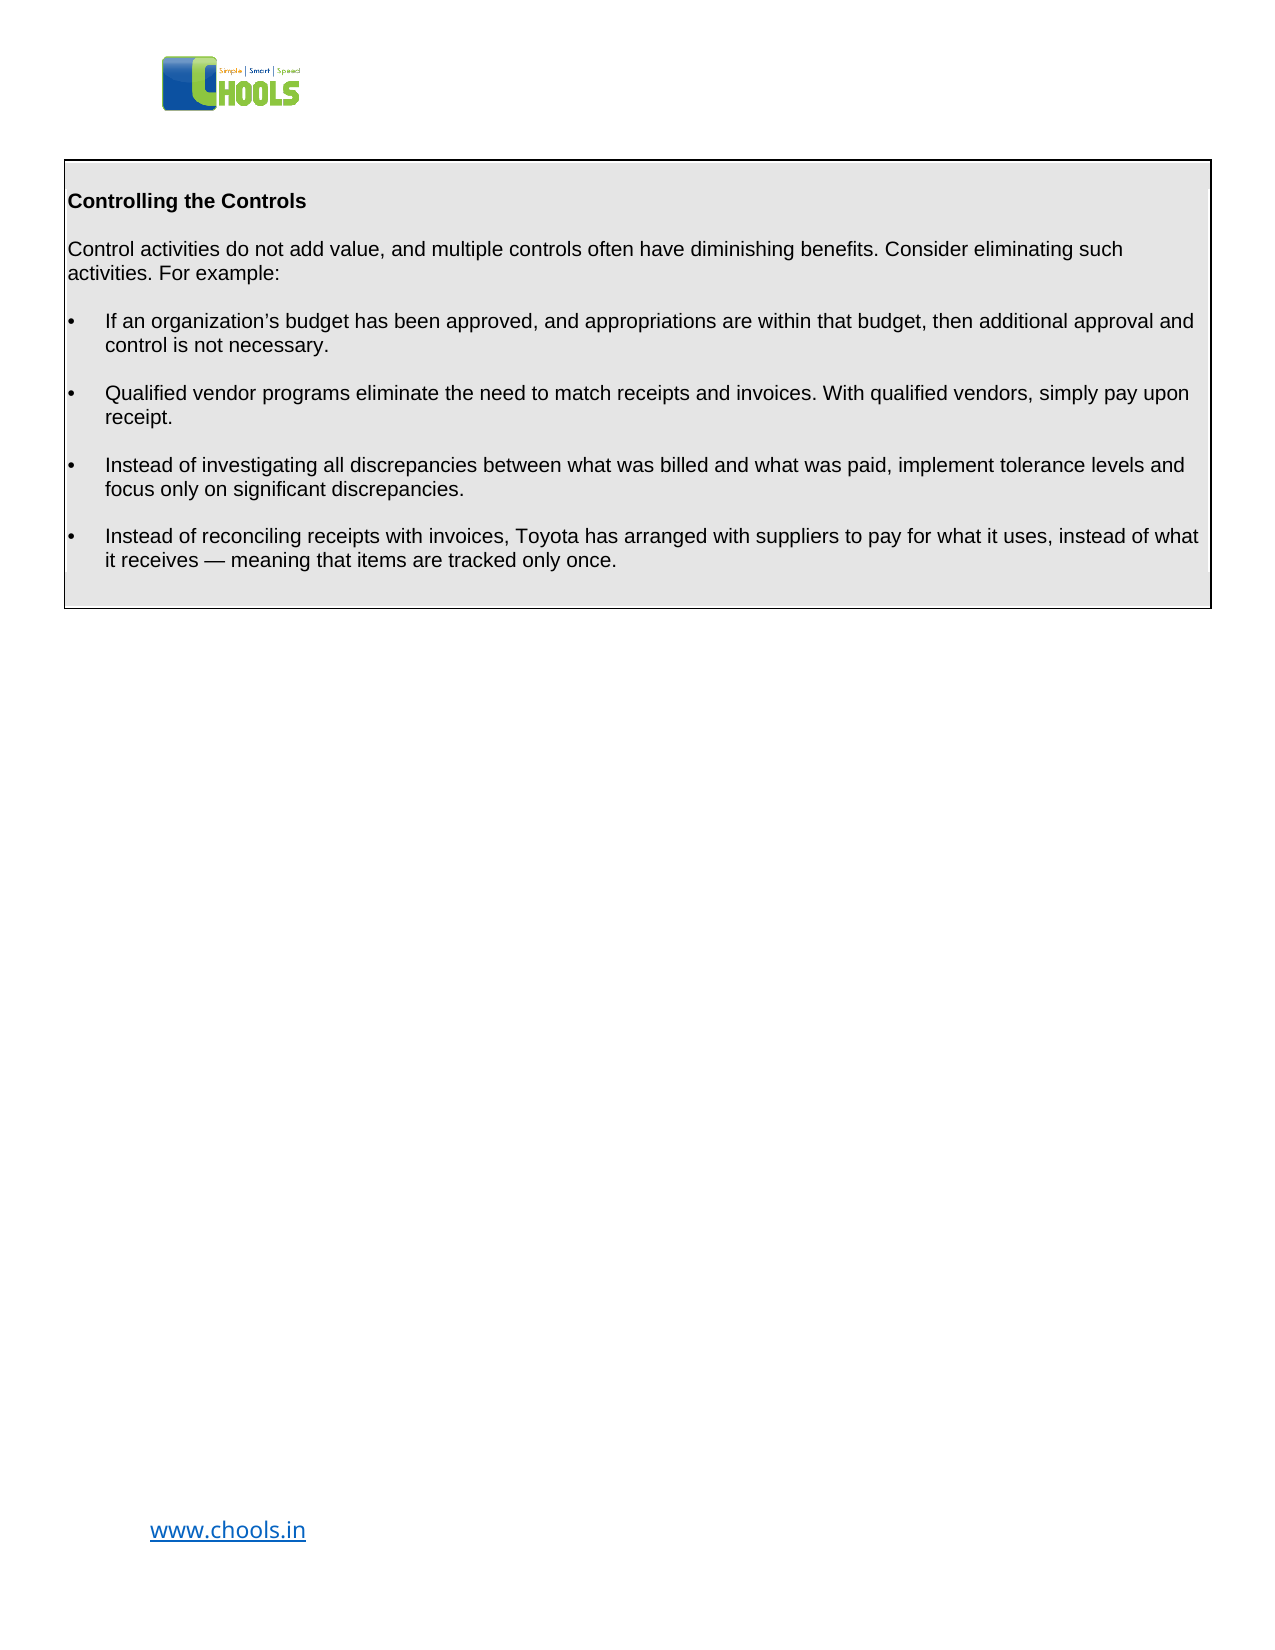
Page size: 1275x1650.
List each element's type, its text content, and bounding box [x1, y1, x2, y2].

text • Instead of reconciling receipts with invoices, Toyota has arranged with suppliers to pay for what it uses, instead of what it receives — meaning that items are tracked only once. [67, 524, 1208, 572]
text • If an organization’s budget has been approved, and appropriations are within that budget, then additional approval and control is not necessary. [67, 309, 1208, 357]
picture [150, 47, 311, 123]
text Control activities do not add value, and multiple controls often have diminishing benefits. Consider eliminating such activities. For example: [67, 237, 1208, 285]
text Controlling the Controls [67, 189, 1208, 213]
text • Qualified vendor programs eliminate the need to match receipts and invoices. With qualified vendors, simply pay upon receipt. [67, 381, 1208, 428]
text • Instead of investigating all discrepancies between what was billed and what was paid, implement tolerance levels and focus only on significant discrepancies. [67, 452, 1208, 500]
